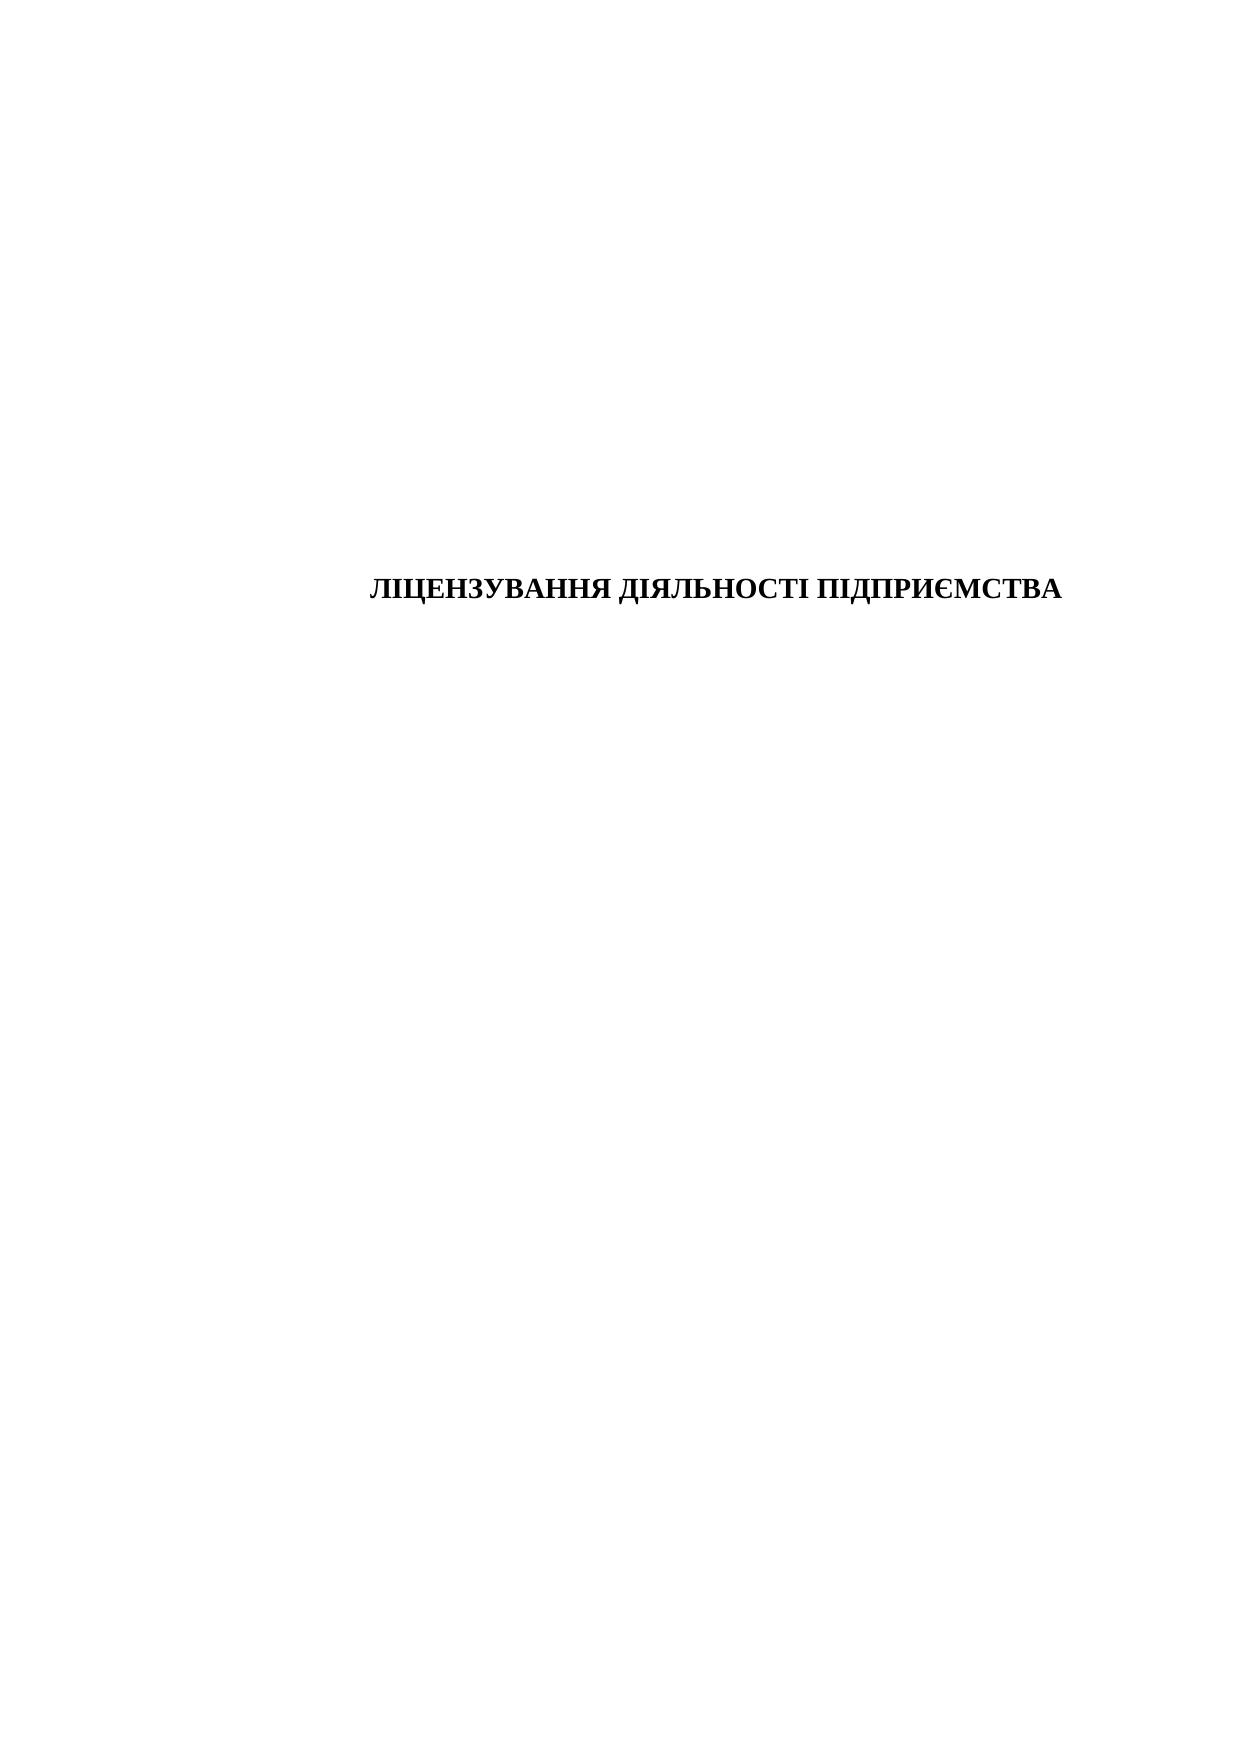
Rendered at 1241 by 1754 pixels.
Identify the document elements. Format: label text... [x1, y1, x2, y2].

text ЛІЦЕНЗУВАННЯ ДІЯЛЬНОСТІ ПІДПРИЄМСТВА [177, 571, 1181, 604]
